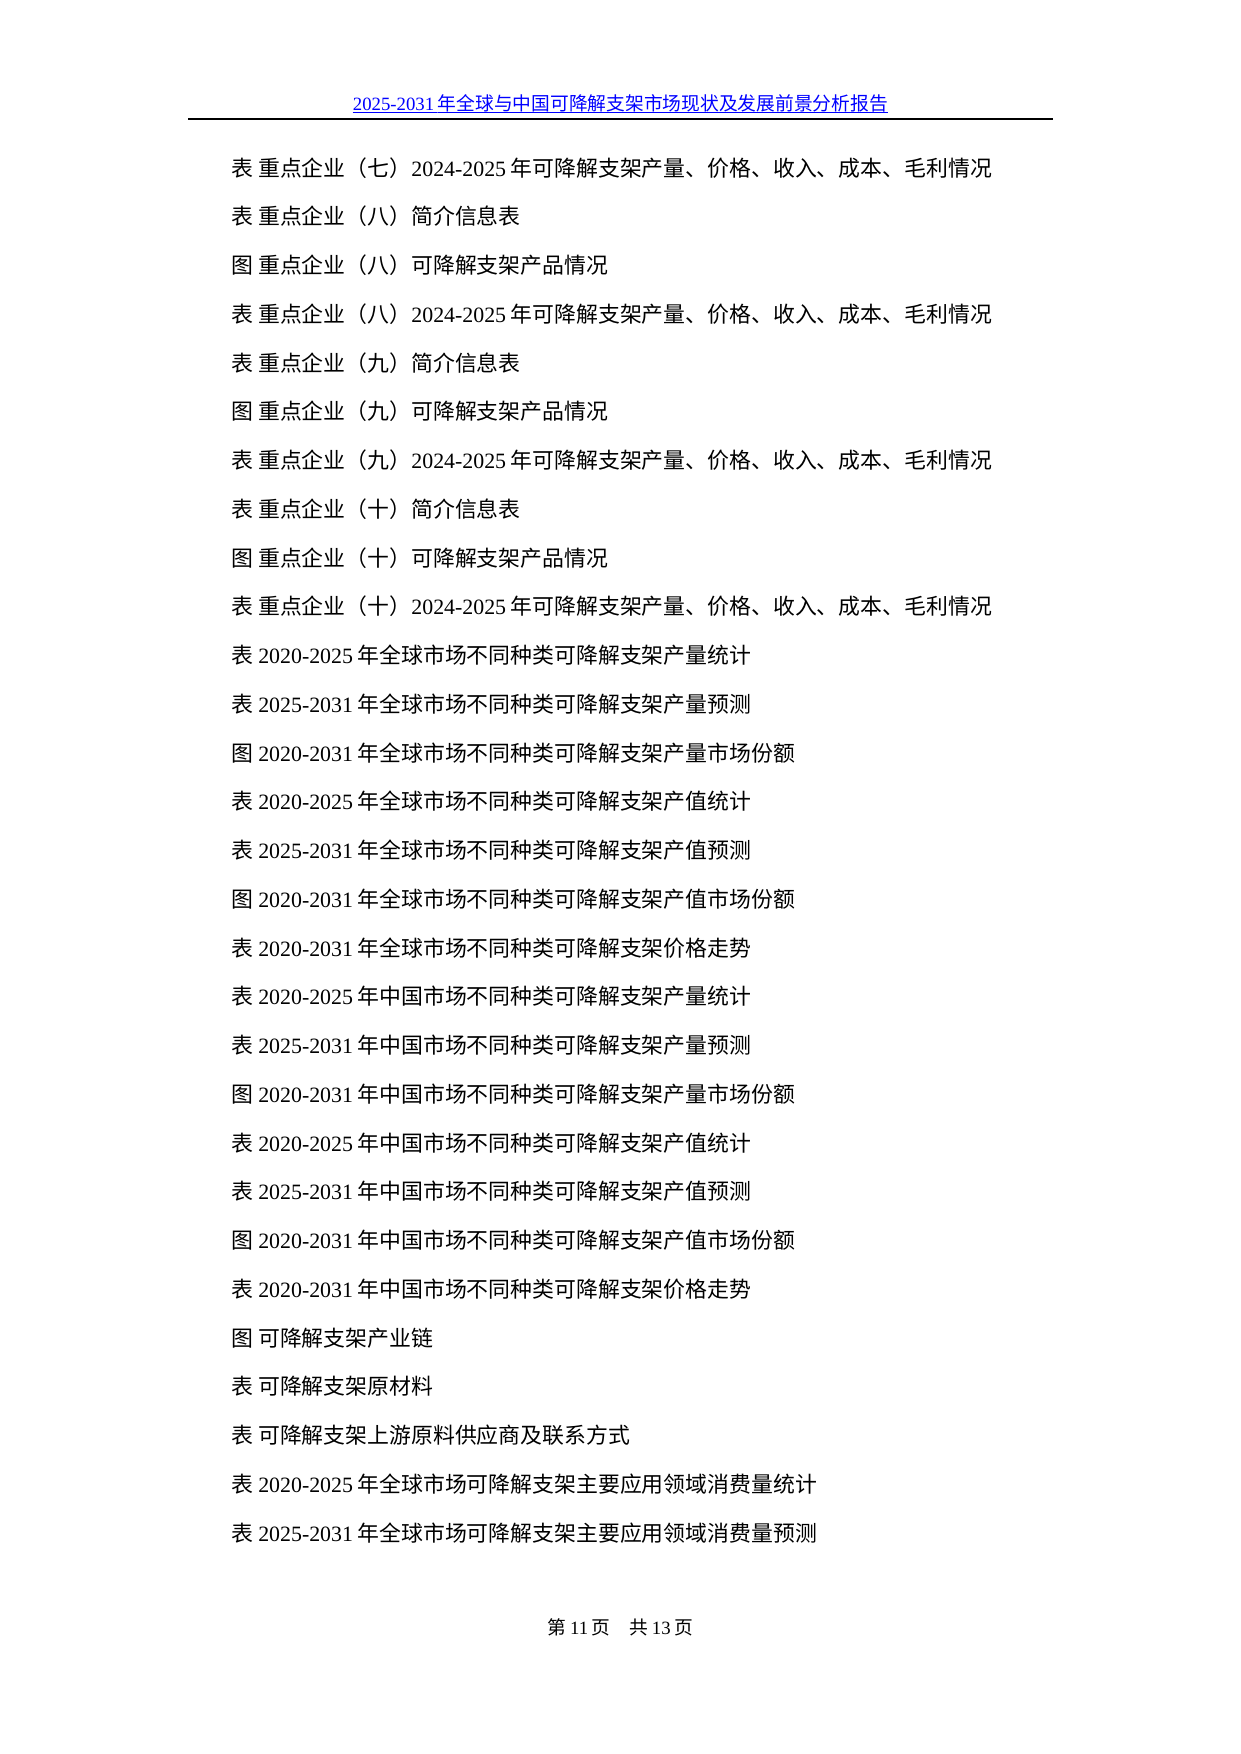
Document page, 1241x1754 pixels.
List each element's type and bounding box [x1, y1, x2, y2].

text [187, 150, 1053, 1548]
